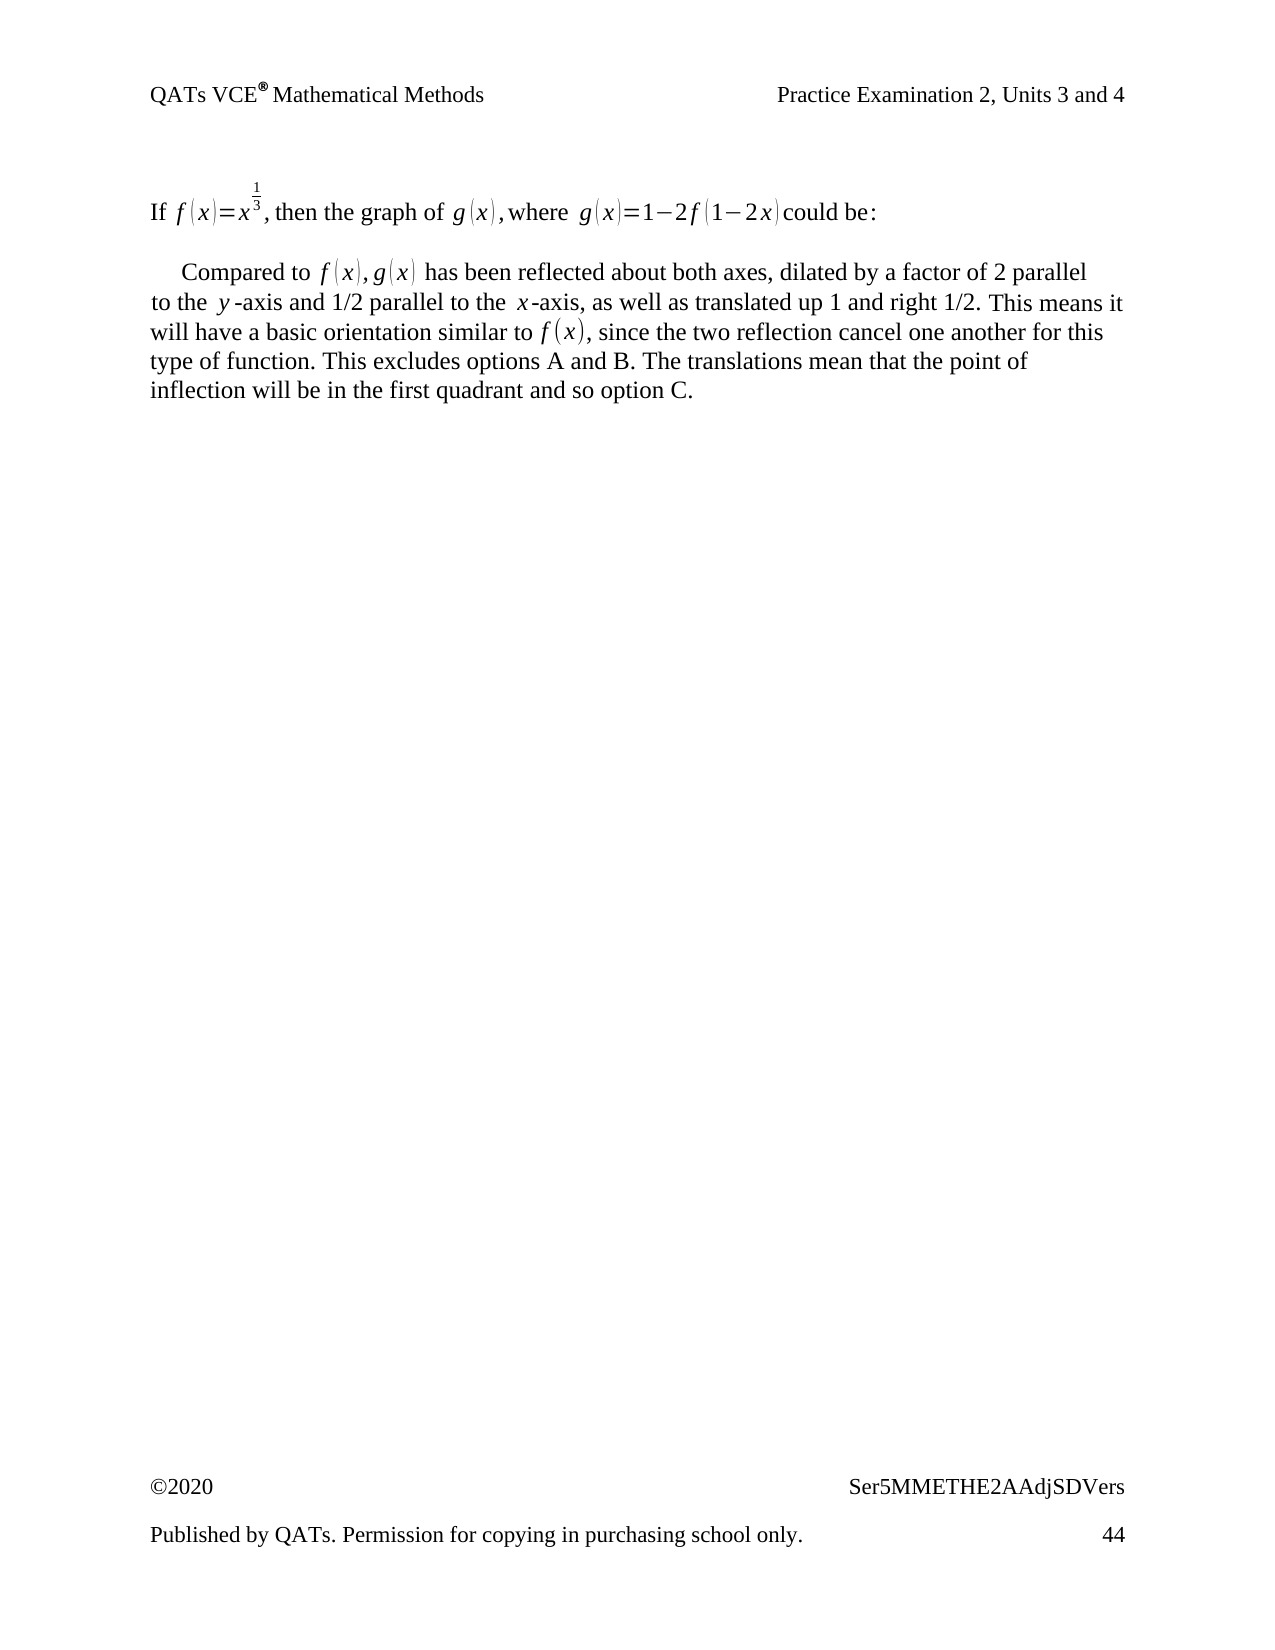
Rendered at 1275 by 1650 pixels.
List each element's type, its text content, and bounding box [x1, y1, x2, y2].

text This means it will have a basic orientation similar to , since the two reflection cancel one another for this type of function. This excludes options A and B. The translations mean that the point of inflection will be in the first quadrant and so option C. [150, 288, 1125, 404]
